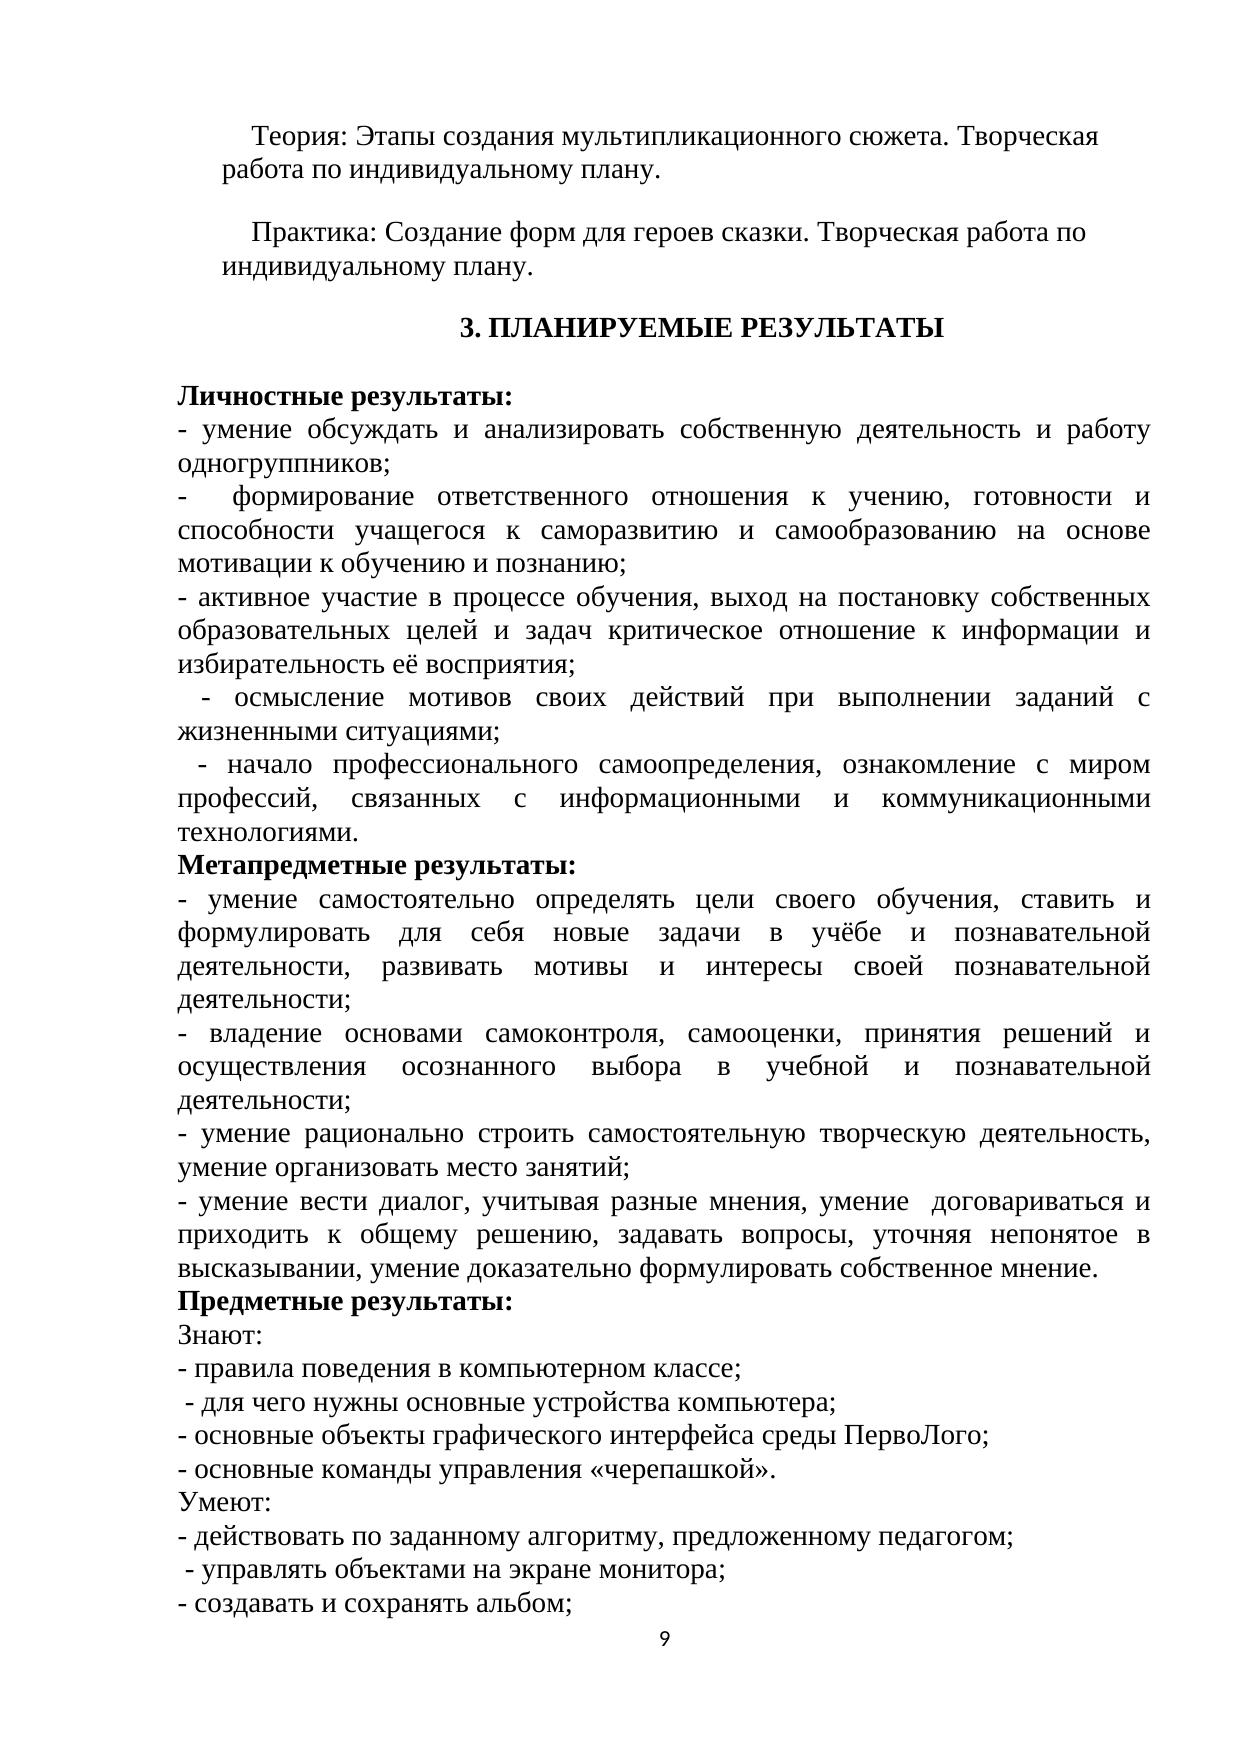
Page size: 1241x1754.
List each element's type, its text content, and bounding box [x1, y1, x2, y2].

text - осмысление мотивов своих действий при выполнении заданий с жизненными ситуациями; [177, 679, 1152, 747]
text Личностные результаты: [177, 378, 1152, 411]
text Теория: Этапы создания мультипликационного сюжета. Творческая работа по индивидуальному плану. [222, 118, 1152, 185]
text - действовать по заданному алгоритму, предложенному педагогом; [177, 1518, 1152, 1552]
text - для чего нужны основные устройства компьютера; [177, 1384, 1152, 1417]
text - владение основами самоконтроля, самооценки, принятия решений и осуществления осознанного выбора в учебной и познавательной деятельности; [177, 1015, 1152, 1116]
text - умение самостоятельно определять цели своего обучения, ставить и формулировать для себя новые задачи в учёбе и познавательной деятельности, развивать мотивы и интересы своей познавательной деятельности; [177, 881, 1152, 1015]
text - создавать и сохранять альбом; [177, 1585, 1152, 1619]
text Метапредметные результаты: [177, 847, 1152, 881]
text - правила поведения в компьютерном классе; [177, 1350, 1152, 1384]
text - умение обсуждать и анализировать собственную деятельность и работу одногруппников; [177, 411, 1152, 478]
text - умение вести диалог, учитывая разные мнения, умение договариваться и приходить к общему решению, задавать вопросы, уточняя непонятое в высказывании, умение доказательно формулировать собственное мнение. [177, 1183, 1152, 1283]
text - умение рационально строить самостоятельную творческую деятельность, умение организовать место занятий; [177, 1116, 1152, 1183]
text Практика: Создание форм для героев сказки. Творческая работа по индивидуальному плану. [222, 214, 1152, 281]
text Предметные результаты: [177, 1283, 1152, 1317]
text Умеют: [177, 1484, 1152, 1518]
text Знают: [177, 1317, 1152, 1350]
text - начало профессионального самоопределения, ознакомление с миром профессий, связанных с информационными и коммуникационными технологиями. [177, 747, 1152, 847]
list ПЛАНИРУЕМЫЕ РЕЗУЛЬТАТЫ [252, 311, 1152, 344]
text - управлять объектами на экране монитора; [177, 1552, 1152, 1585]
text - активное участие в процессе обучения, выход на постановку собственных образовательных целей и задач критическое отношение к информации и избирательность её восприятия; [177, 579, 1152, 679]
text - формирование ответственного отношения к учению, готовности и способности учащегося к саморазвитию и самообразованию на основе мотивации к обучению и познанию; [177, 478, 1152, 579]
text - основные команды управления «черепашкой». [177, 1451, 1152, 1484]
text - основные объекты графического интерфейса среды ПервоЛого; [177, 1417, 1152, 1451]
